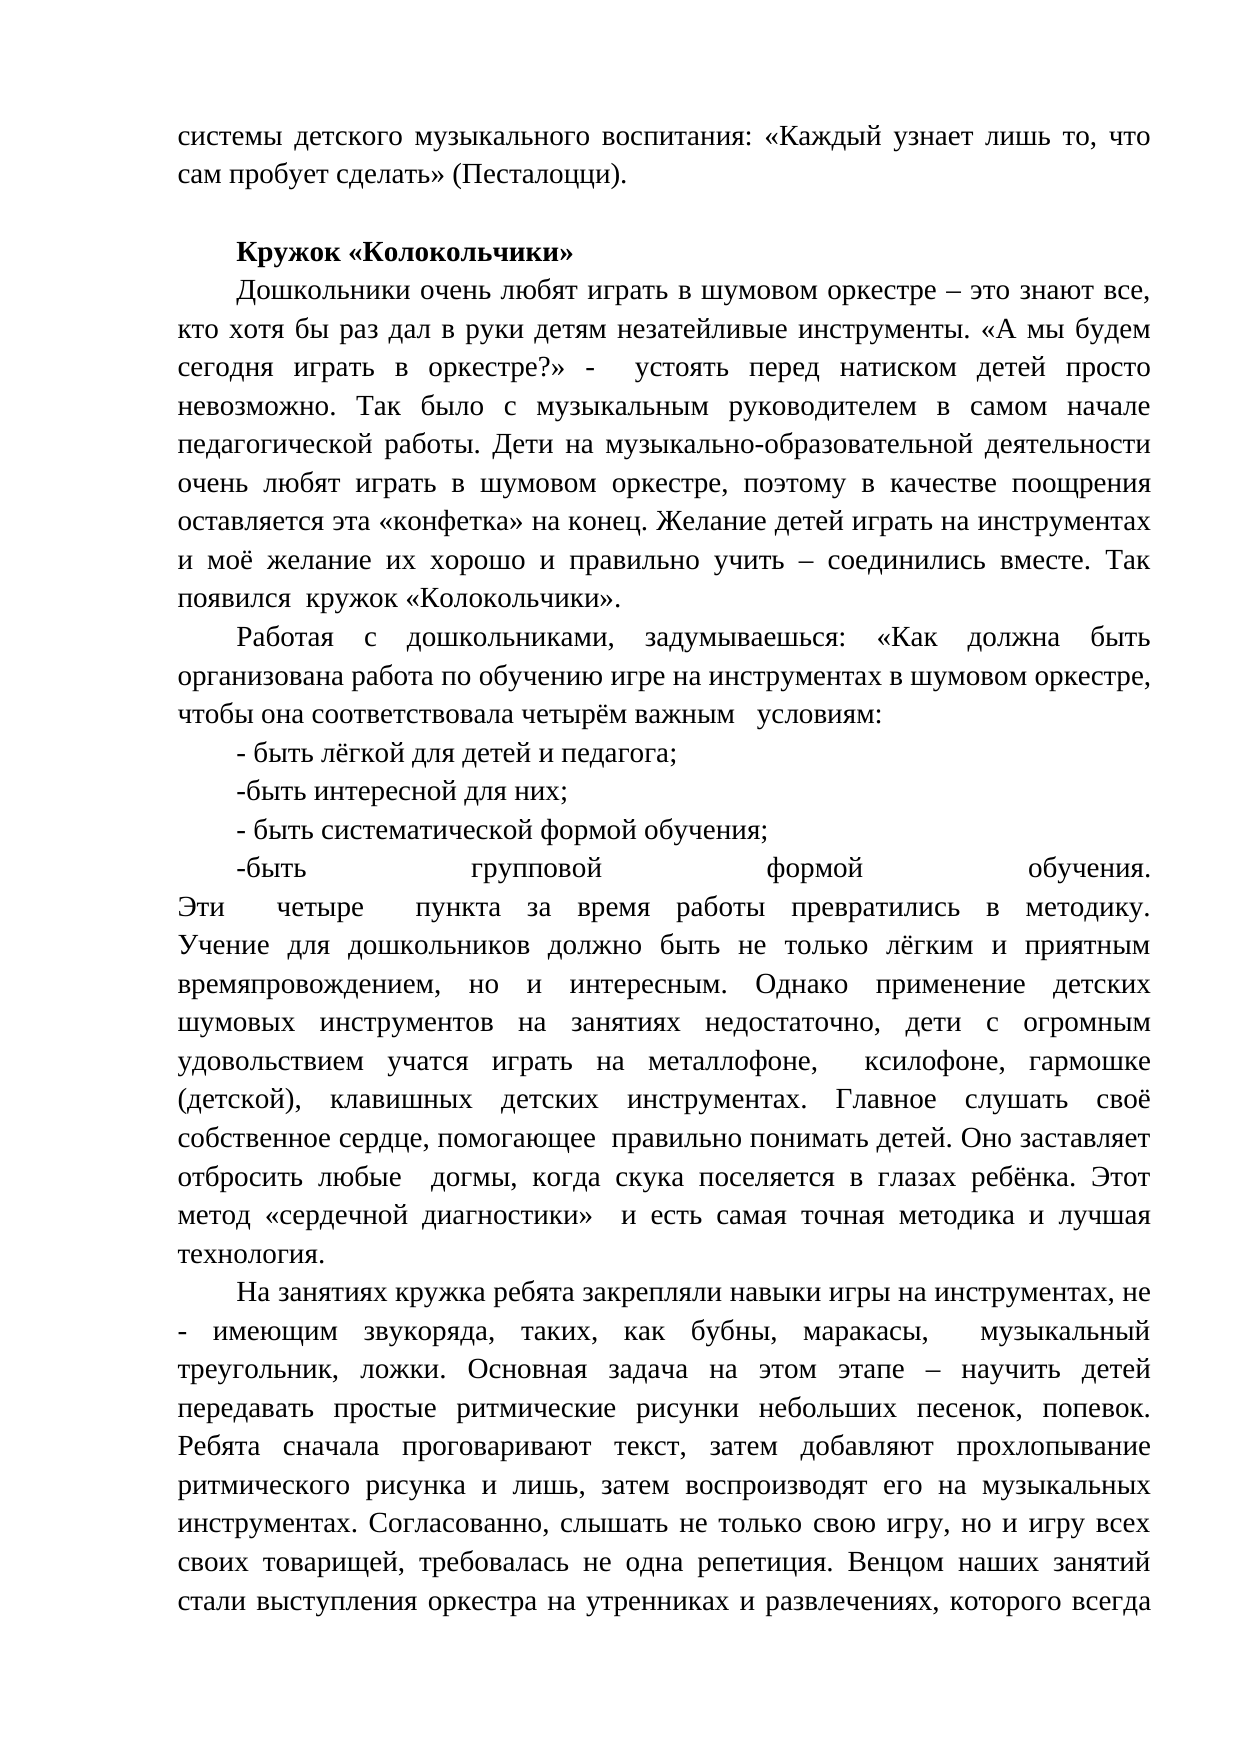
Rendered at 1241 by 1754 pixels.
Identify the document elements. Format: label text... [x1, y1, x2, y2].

text -быть групповой формой обучения. Эти четыре пункта за время работы превратились в методику. Учение для дошкольников должно быть не только лёгким и приятным времяпровождением, но и интересным. Однако применение детских шумовых инструментов на занятиях недостаточно, дети с огромным удовольствием учатся играть на металлофоне, ксилофоне, гармошке (детской), клавишных детских инструментах. Главное слушать своё собственное сердце, помогающее правильно понимать детей. Оно заставляет отбросить любые догмы, когда скука поселяется в глазах ребёнка. Этот метод «сердечной диагностики» и есть самая точная методика и лучшая технология. [177, 850, 1152, 1269]
text Дошкольники очень любят играть в шумовом оркестре – это знают все, кто хотя бы раз дал в руки детям незатейливые инструменты. «А мы будем сегодня играть в оркестре?» - устоять перед натиском детей просто невозможно. Так было с музыкальным руководителем в самом начале педагогической работы. Дети на музыкально-образовательной деятельности очень любят играть в шумовом оркестре, поэтому в качестве поощрения оставляется эта «конфетка» на конец. Желание детей играть на инструментах и моё желание их хорошо и правильно учить – соединились вместе. Так появился кружок «Колокольчики». [177, 272, 1152, 614]
text -быть интересной для них; [177, 773, 1152, 807]
text Кружок «Колокольчики» [177, 234, 1152, 267]
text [177, 118, 1152, 190]
text - быть лёгкой для детей и педагога; [177, 735, 1152, 768]
text Работая с дошкольниками, задумываешься: «Как должна быть организована работа по обучению игре на инструментах в шумовом оркестре, чтобы она соответствовала четырём важным условиям: [177, 619, 1152, 730]
text - быть систематической формой обучения; [177, 812, 1152, 845]
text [177, 1274, 1152, 1616]
